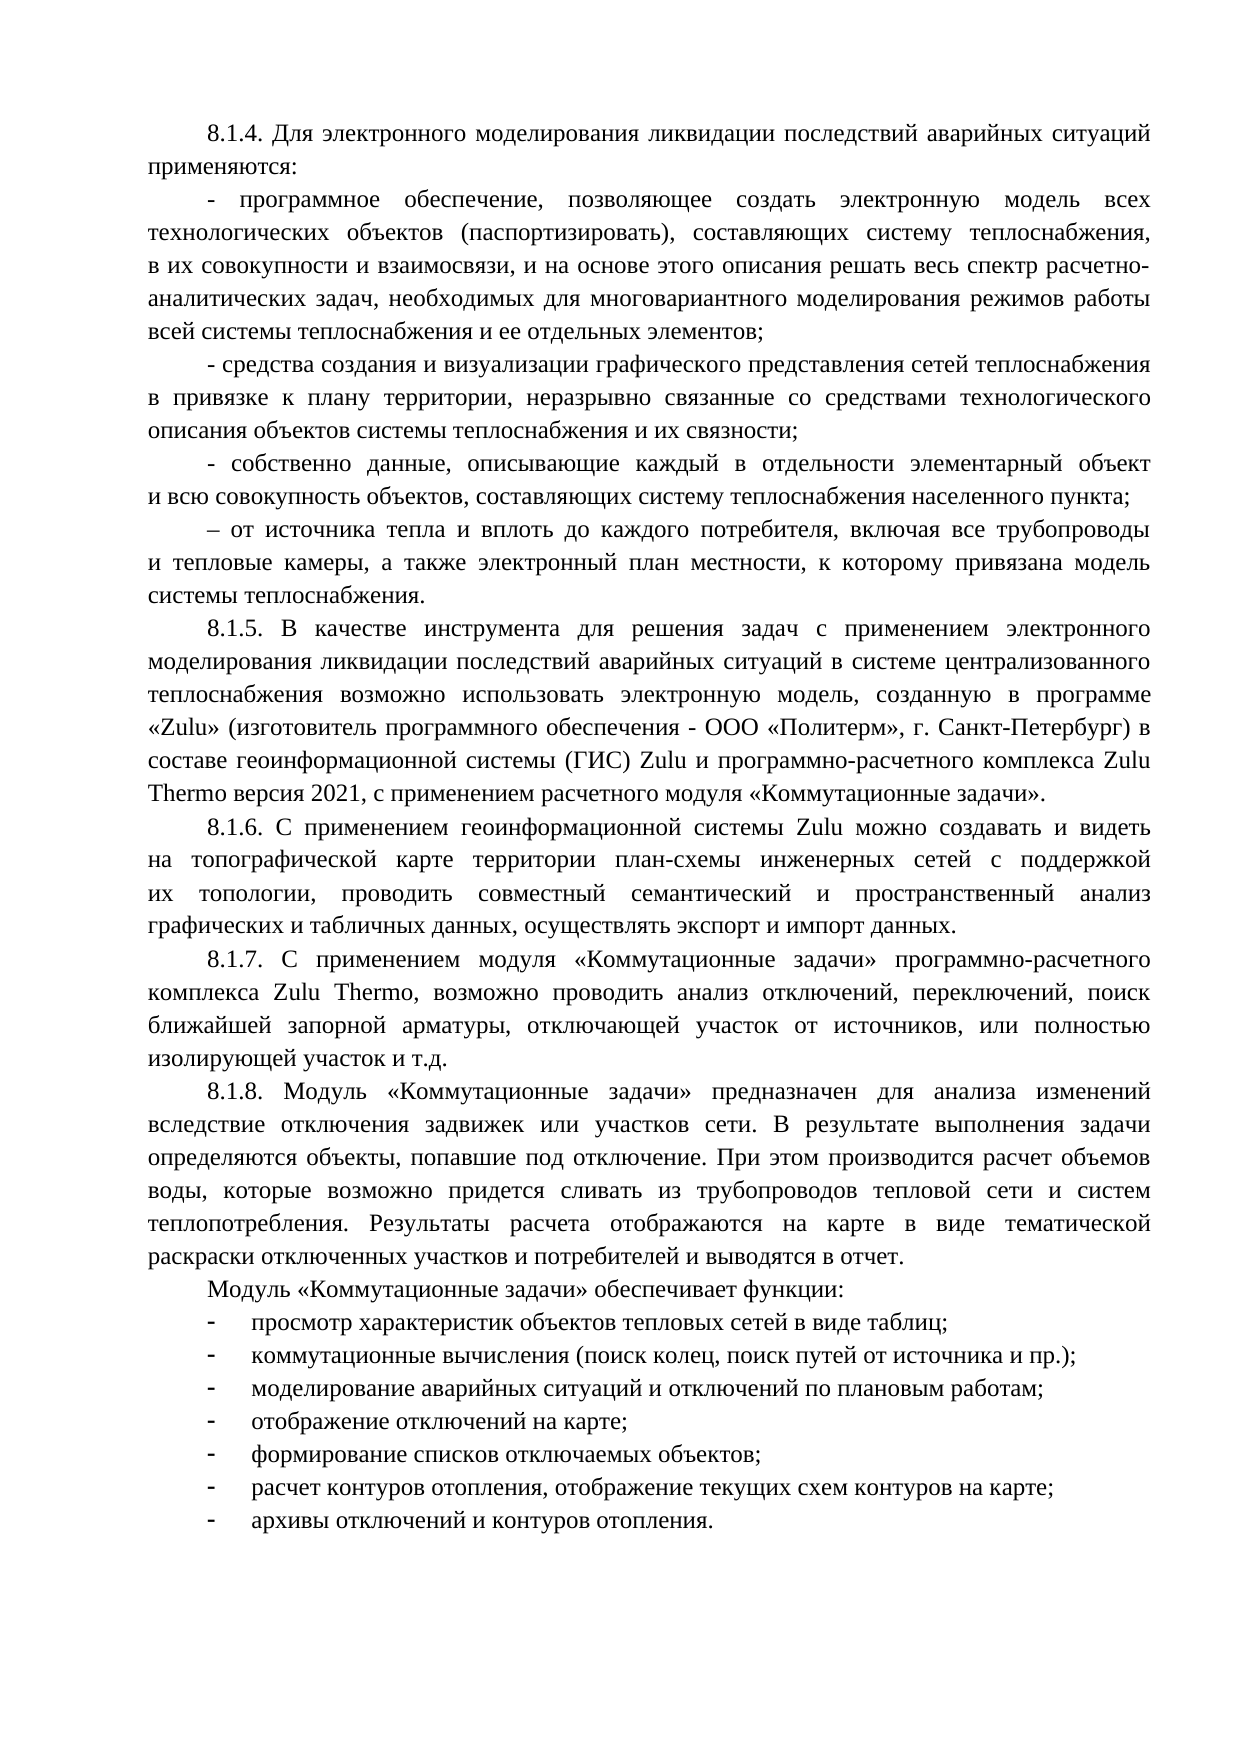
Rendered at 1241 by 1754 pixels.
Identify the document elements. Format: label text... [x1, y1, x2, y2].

text 8.1.4. Для электронного моделирования ликвидации последствий аварийных ситуаций применяются: [148, 118, 1152, 180]
list расчет контуров отопления, отображение текущих схем контуров на карте; [148, 1472, 1152, 1501]
list отображение отключений на карте; [148, 1406, 1152, 1435]
text Модуль «Коммутационные задачи» обеспечивает функции: [148, 1274, 1152, 1303]
list моделирование аварийных ситуаций и отключений по плановым работам; [148, 1373, 1152, 1402]
text - программное обеспечение, позволяющее создать электронную модель всех технологических объектов (паспортизировать), составляющих систему теплоснабжения, в их совокупности и взаимосвязи, и на основе этого описания решать весь спектр расчетно-аналитических задач, необходимых для многовариантного моделирования режимов работы всей системы теплоснабжения и ее отдельных элементов; [148, 184, 1152, 345]
text – от источника тепла и вплоть до каждого потребителя, включая все трубопроводы и тепловые камеры, а также электронный план местности, к которому привязана модель системы теплоснабжения. [148, 514, 1152, 609]
text 8.1.5. В качестве инструмента для решения задач с применением электронного моделирования ликвидации последствий аварийных ситуаций в системе централизованного теплоснабжения возможно использовать электронную модель, созданную в программе «Zulu» (изготовитель программного обеспечения - ООО «Политерм», г. Санкт-Петербург) в составе геоинформационной системы (ГИС) Zulu и программно-расчетного комплекса Zulu Thermo версия 2021, с применением расчетного модуля «Коммутационные задачи». [148, 613, 1152, 807]
text 8.1.7. С применением модуля «Коммутационные задачи» программно-расчетного комплекса Zulu Thermo, возможно проводить анализ отключений, переключений, поиск ближайшей запорной арматуры, отключающей участок от источников, или полностью изолирующей участок и т.д. [148, 944, 1152, 1071]
text 8.1.8. Модуль «Коммутационные задачи» предназначен для анализа изменений вследствие отключения задвижек или участков сети. В результате выполнения задачи определяются объекты, попавшие под отключение. При этом производится расчет объемов воды, которые возможно придется сливать из трубопроводов тепловой сети и систем теплопотребления. Результаты расчета отображаются на карте в виде тематической раскраски отключенных участков и потребителей и выводятся в отчет. [148, 1076, 1152, 1269]
list просмотр характеристик объектов тепловых сетей в виде таблиц; [148, 1307, 1152, 1336]
list коммутационные вычисления (поиск колец, поиск путей от источника и пр.); [148, 1340, 1152, 1369]
text - средства создания и визуализации графического представления сетей теплоснабжения в привязке к плану территории, неразрывно связанные со средствами технологического описания объектов системы теплоснабжения и их связности; [148, 349, 1152, 444]
text 8.1.6. С применением геоинформационной системы Zulu можно создавать и видеть на топографической карте территории план-схемы инженерных сетей с поддержкой их топологии, проводить совместный семантический и пространственный анализ графических и табличных данных, осуществлять экспорт и импорт данных. [148, 812, 1152, 939]
text - собственно данные, описывающие каждый в отдельности элементарный объект и всю совокупность объектов, составляющих систему теплоснабжения населенного пункта; [148, 448, 1152, 510]
list архивы отключений и контуров отопления. [148, 1505, 1152, 1534]
list формирование списков отключаемых объектов; [148, 1439, 1152, 1468]
